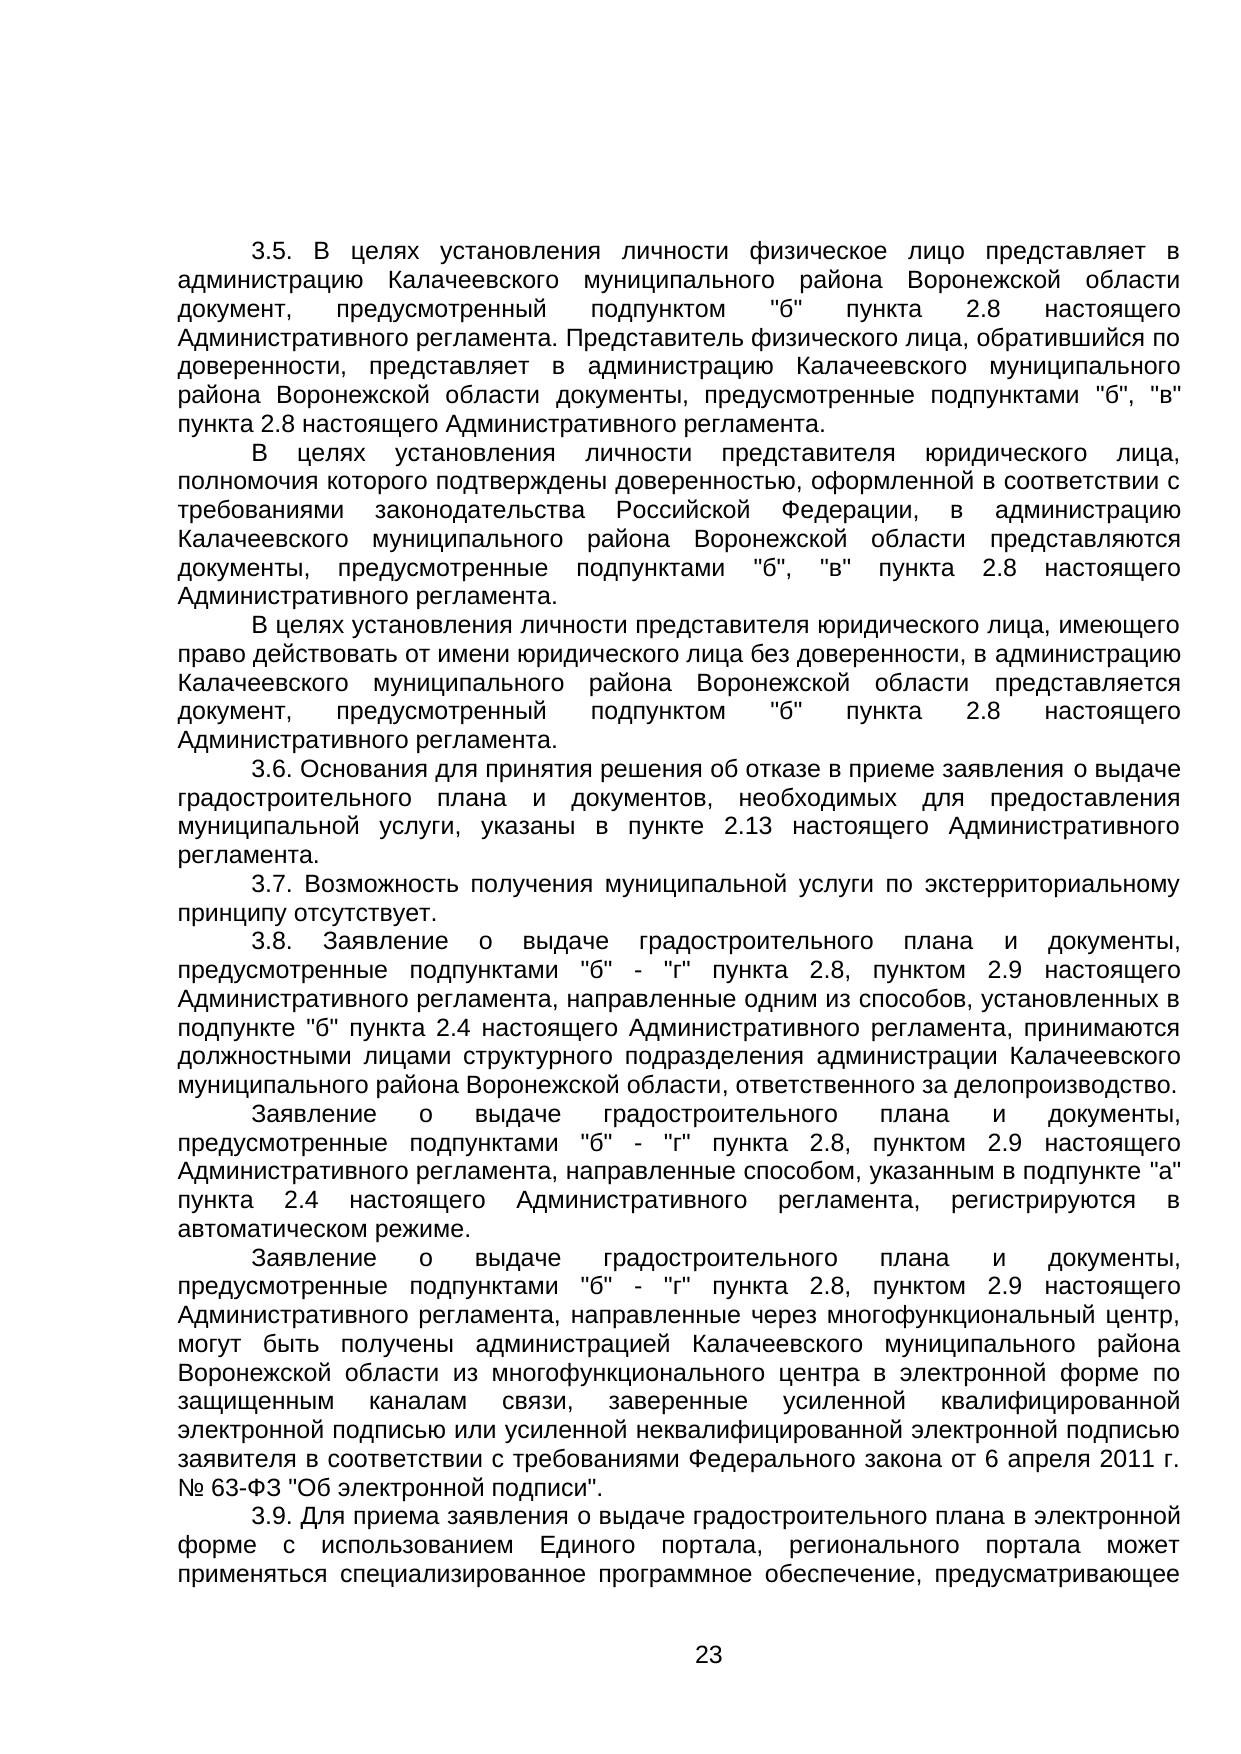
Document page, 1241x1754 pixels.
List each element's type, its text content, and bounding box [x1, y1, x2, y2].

text Заявление о выдаче градостроительного плана и документы, предусмотренные подпунктами "б" - "г" пункта 2.8, пунктом 2.9 настоящего Административного регламента, направленные через многофункциональный центр, могут быть получены администрацией Калачеевского муниципального района Воронежской области из многофункционального центра в электронной форме по защищенным каналам связи, заверенные усиленной квалифицированной электронной подписью или усиленной неквалифицированной электронной подписью заявителя в соответствии с требованиями Федерального закона от 6 апреля 2011 г. № 63-ФЗ "Об электронной подписи". [177, 1242, 1181, 1501]
text 3.5. В целях установления личности физическое лицо представляет в администрацию Калачеевского муниципального района Воронежской области документ, предусмотренный подпунктом "б" пункта 2.8 настоящего Административного регламента. Представитель физического лица, обратившийся по доверенности, представляет в администрацию Калачеевского муниципального района Воронежской области документы, предусмотренные подпунктами "б", "в" пункта 2.8 настоящего Административного регламента. [177, 236, 1181, 437]
text 3.7. Возможность получения муниципальной услуги по экстерриториальному принципу отсутствует. [177, 869, 1181, 926]
text 3.6. Основания для принятия решения об отказе в приеме заявления о выдаче градостроительного плана и документов, необходимых для предоставления муниципальной услуги, указаны в пункте 2.13 настоящего Административного регламента. [177, 754, 1181, 869]
text Заявление о выдаче градостроительного плана и документы, предусмотренные подпунктами "б" - "г" пункта 2.8, пунктом 2.9 настоящего Административного регламента, направленные способом, указанным в подпункте "а" пункта 2.4 настоящего Административного регламента, регистрируются в автоматическом режиме. [177, 1099, 1181, 1242]
text В целях установления личности представителя юридического лица, имеющего право действовать от имени юридического лица без доверенности, в администрацию Калачеевского муниципального района Воронежской области представляется документ, предусмотренный подпунктом "б" пункта 2.8 настоящего Административного регламента. [177, 610, 1181, 754]
text В целях установления личности представителя юридического лица, полномочия которого подтверждены доверенностью, оформленной в соответствии с требованиями законодательства Российской Федерации, в администрацию Калачеевского муниципального района Воронежской области представляются документы, предусмотренные подпунктами "б", "в" пункта 2.8 настоящего Административного регламента. [177, 437, 1181, 610]
text 3.8. Заявление о выдаче градостроительного плана и документы, предусмотренные подпунктами "б" - "г" пункта 2.8, пунктом 2.9 настоящего Административного регламента, направленные одним из способов, установленных в подпункте "б" пункта 2.4 настоящего Административного регламента, принимаются должностными лицами структурного подразделения администрации Калачеевского муниципального района Воронежской области, ответственного за делопроизводство. [177, 926, 1181, 1099]
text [177, 1501, 1181, 1587]
